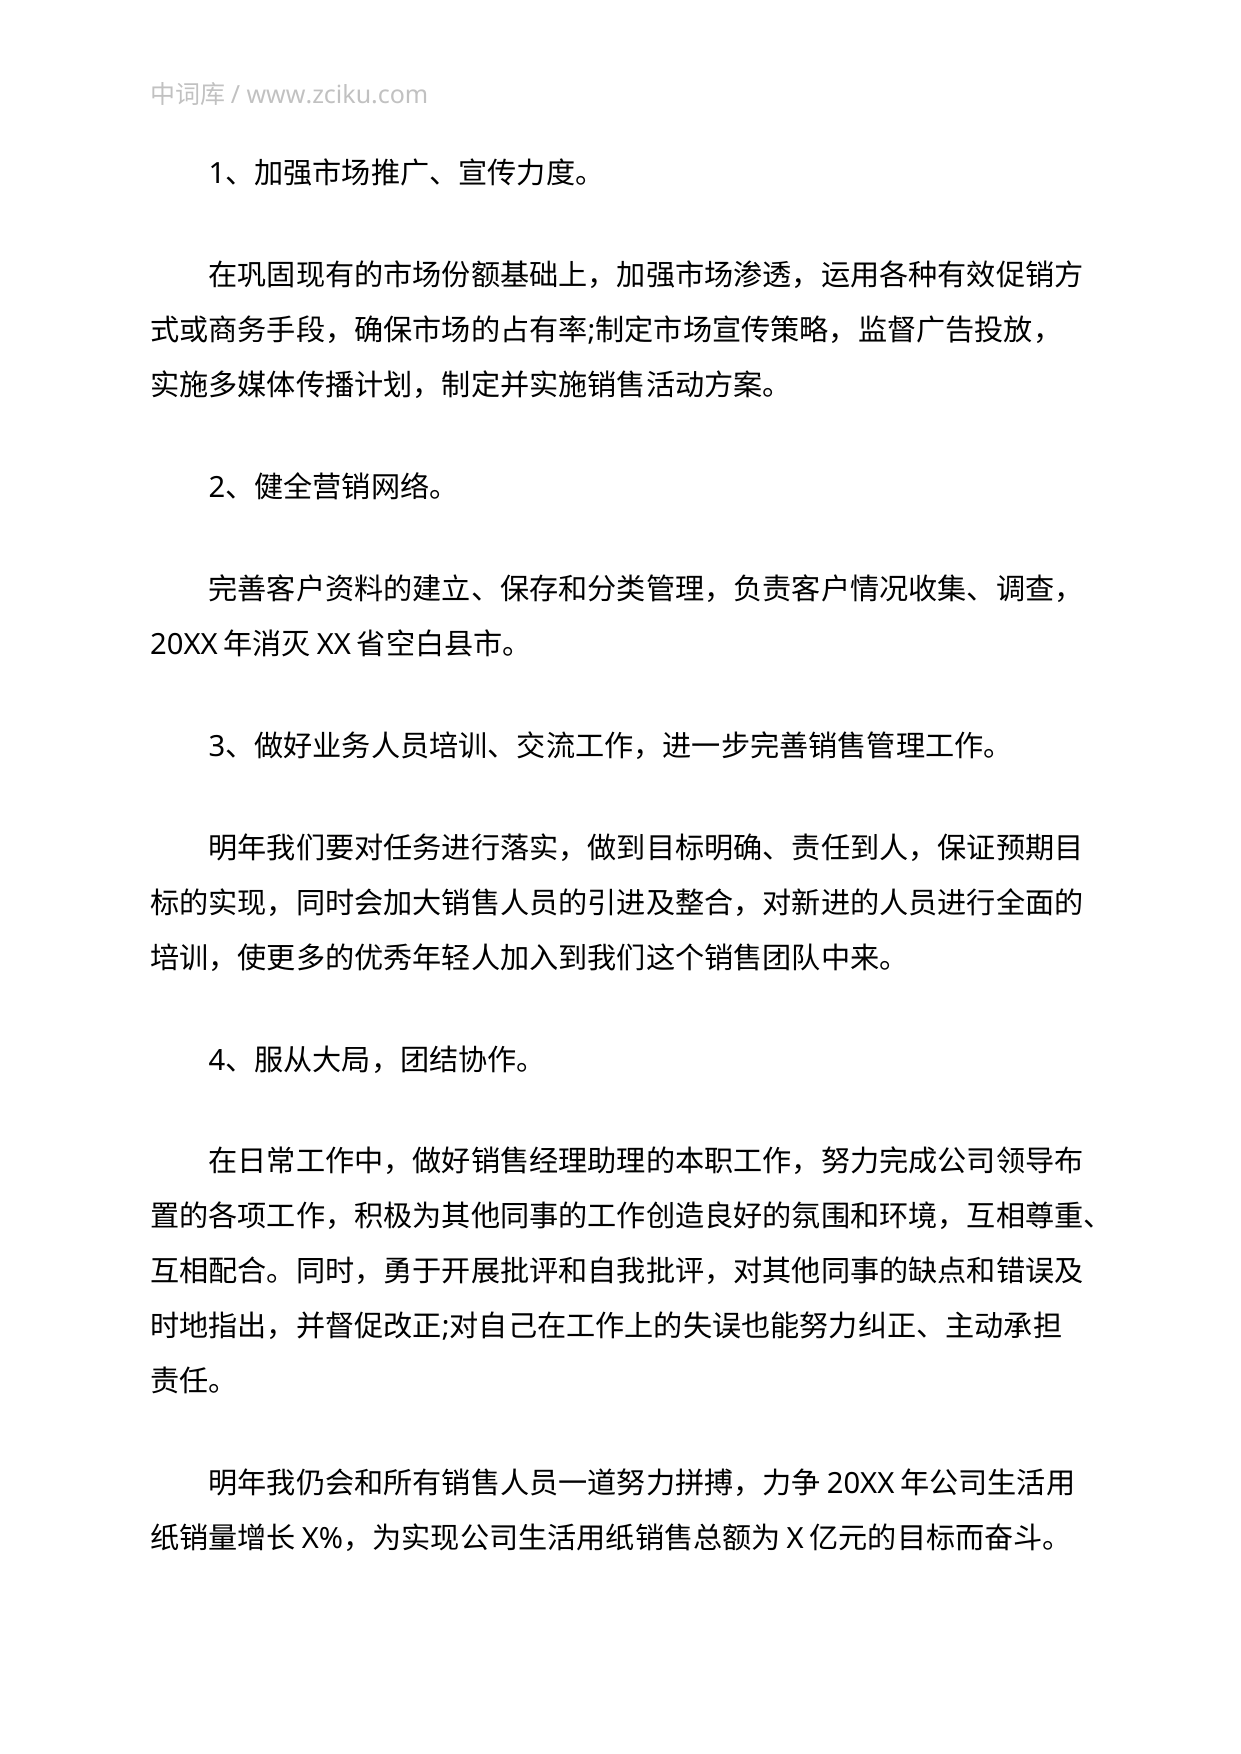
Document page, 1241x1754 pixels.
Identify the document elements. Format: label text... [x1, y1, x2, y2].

text 完善客户资料的建立、保存和分类管理，负责客户情况收集、调查，20XX年消灭XX省空白县市。 [150, 566, 1090, 663]
text 明年我仍会和所有销售人员一道努力拼搏，力争20XX年公司生活用纸销量增长X%，为实现公司生活用纸销售总额为X亿元的目标而奋斗。 [150, 1459, 1090, 1557]
text 在巩固现有的市场份额基础上，加强市场渗透，运用各种有效促销方式或商务手段，确保市场的占有率;制定市场宣传策略，监督广告投放，实施多媒体传播计划，制定并实施销售活动方案。 [150, 252, 1090, 404]
text 4、服从大局，团结协作。 [150, 1036, 1090, 1078]
text 明年我们要对任务进行落实，做到目标明确、责任到人，保证预期目标的实现，同时会加大销售人员的引进及整合，对新进的人员进行全面的培训，使更多的优秀年轻人加入到我们这个销售团队中来。 [150, 824, 1090, 977]
text 1、加强市场推广、宣传力度。 [150, 150, 1090, 192]
text 在日常工作中，做好销售经理助理的本职工作，努力完成公司领导布置的各项工作，积极为其他同事的工作创造良好的氛围和环境，互相尊重、互相配合。同时，勇于开展批评和自我批评，对其他同事的缺点和错误及时地指出，并督促改正;对自己在工作上的失误也能努力纠正、主动承担责任。 [150, 1138, 1090, 1400]
text 3、做好业务人员培训、交流工作，进一步完善销售管理工作。 [150, 722, 1090, 765]
text 2、健全营销网络。 [150, 464, 1090, 506]
